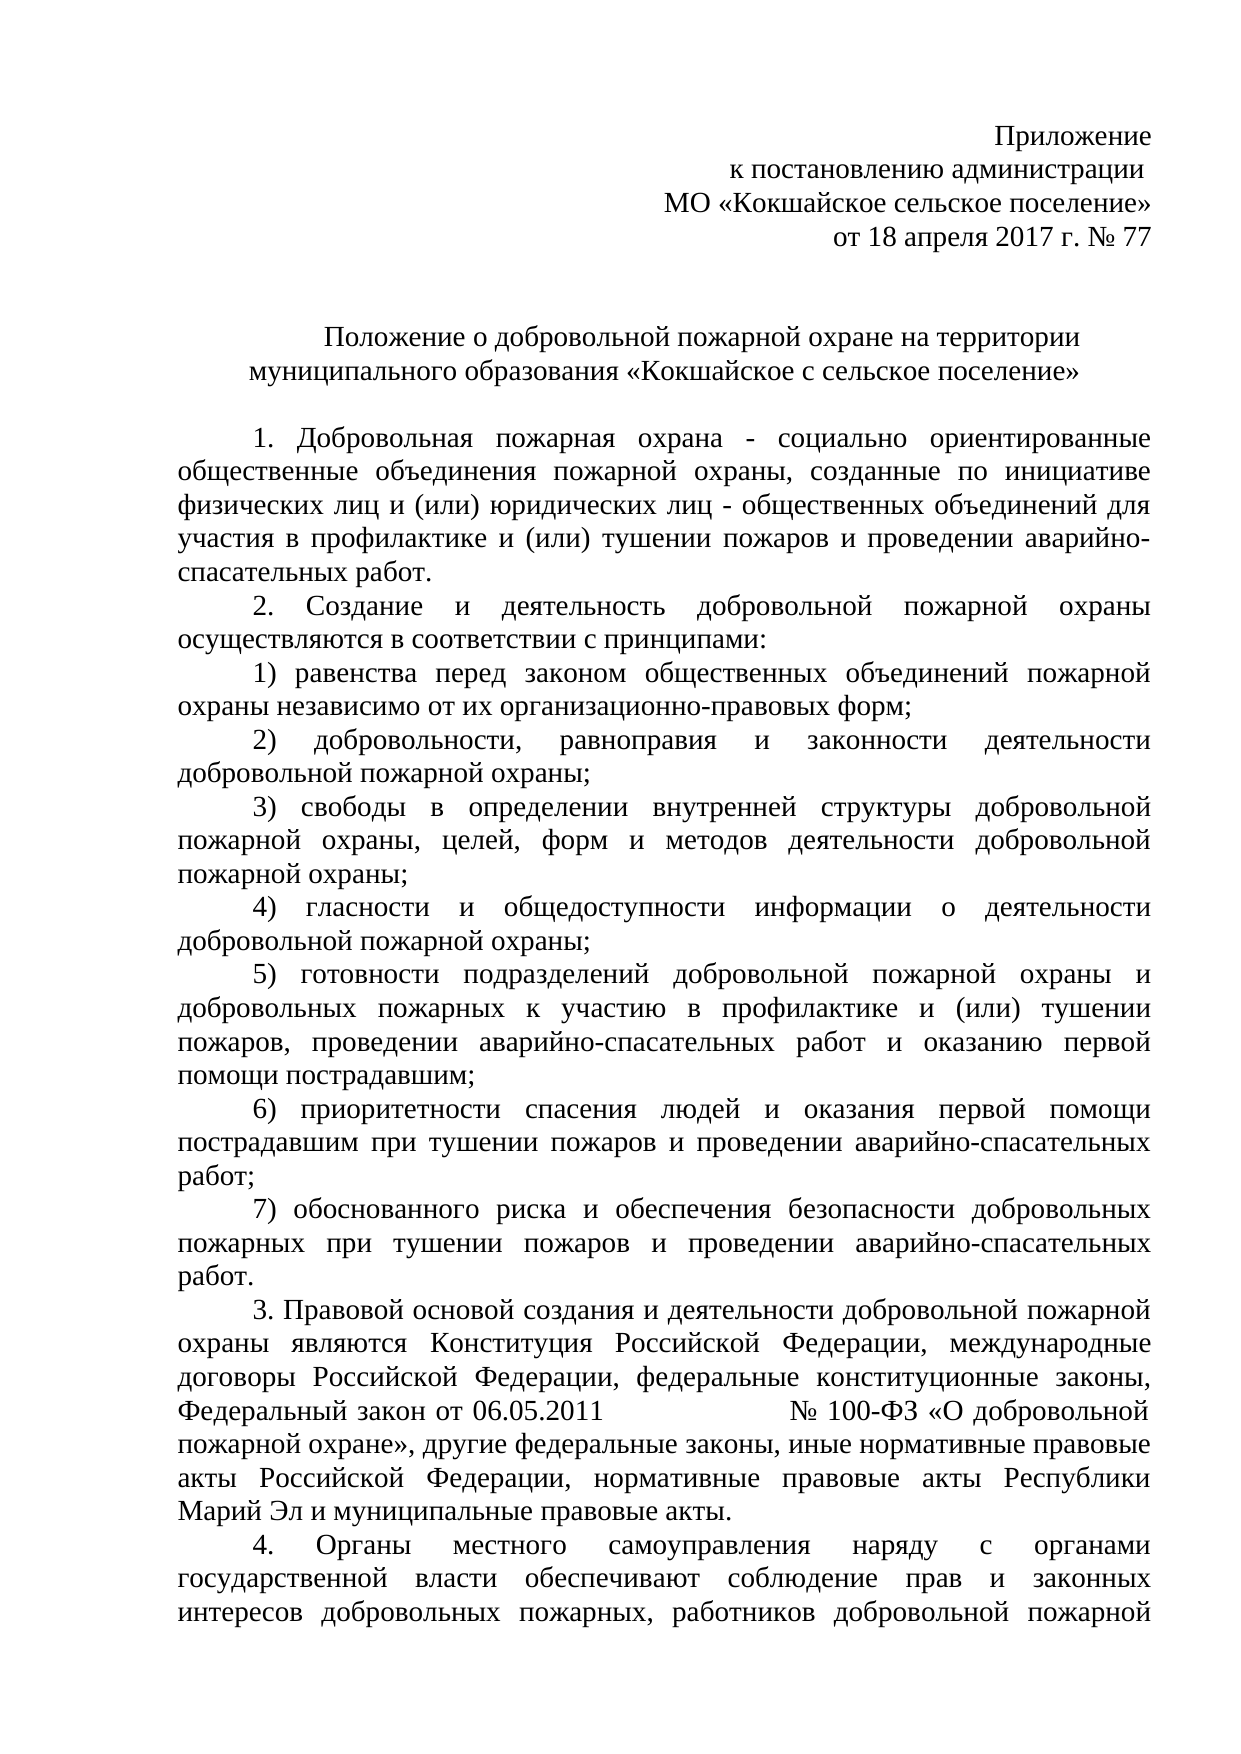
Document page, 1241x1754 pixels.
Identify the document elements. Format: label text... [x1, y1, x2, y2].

text 2. Создание и деятельность добровольной пожарной охраны осуществляются в соответствии с принципами: [177, 588, 1152, 655]
text 3. Правовой основой создания и деятельности добровольной пожарной охраны являются Конституция Российской Федерации, международные договоры Российской Федерации, федеральные конституционные законы, Федеральный закон от 06.05.2011 № 100-ФЗ «О добровольной пожарной охране», другие федеральные законы, иные нормативные правовые акты Российской Федерации, нормативные правовые акты Республики Марий Эл и муниципальные правовые акты. [177, 1292, 1152, 1527]
text 2) добровольности, равноправия и законности деятельности добровольной пожарной охраны; [177, 722, 1152, 789]
text Положение о добровольной пожарной охране на территории муниципального образования «Кокшайское с сельское поселение» [177, 319, 1152, 386]
text 4) гласности и общедоступности информации о деятельности добровольной пожарной охраны; [177, 889, 1152, 957]
text Приложение [177, 118, 1152, 152]
text к постановлению администрации МО «Кокшайское сельское поселение» [472, 152, 1152, 219]
text 1) равенства перед законом общественных объединений пожарной охраны независимо от их организационно-правовых форм; [177, 655, 1152, 722]
text от 18 апреля 2017 г. № 77 [472, 219, 1152, 252]
text 1. Добровольная пожарная охрана - социально ориентированные общественные объединения пожарной охраны, созданные по инициативе физических лиц и (или) юридических лиц - общественных объединений для участия в профилактике и (или) тушении пожаров и проведении аварийно-спасательных работ. [177, 420, 1152, 588]
text 6) приоритетности спасения людей и оказания первой помощи пострадавшим при тушении пожаров и проведении аварийно-спасательных работ; [177, 1091, 1152, 1191]
text 5) готовности подразделений добровольной пожарной охраны и добровольных пожарных к участию в профилактике и (или) тушении пожаров, проведении аварийно-спасательных работ и оказанию первой помощи пострадавшим; [177, 957, 1152, 1091]
text 7) обоснованного риска и обеспечения безопасности добровольных пожарных при тушении пожаров и проведении аварийно-спасательных работ. [177, 1191, 1152, 1292]
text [177, 1527, 1152, 1627]
text 3) свободы в определении внутренней структуры добровольной пожарной охраны, целей, форм и методов деятельности добровольной пожарной охраны; [177, 789, 1152, 889]
